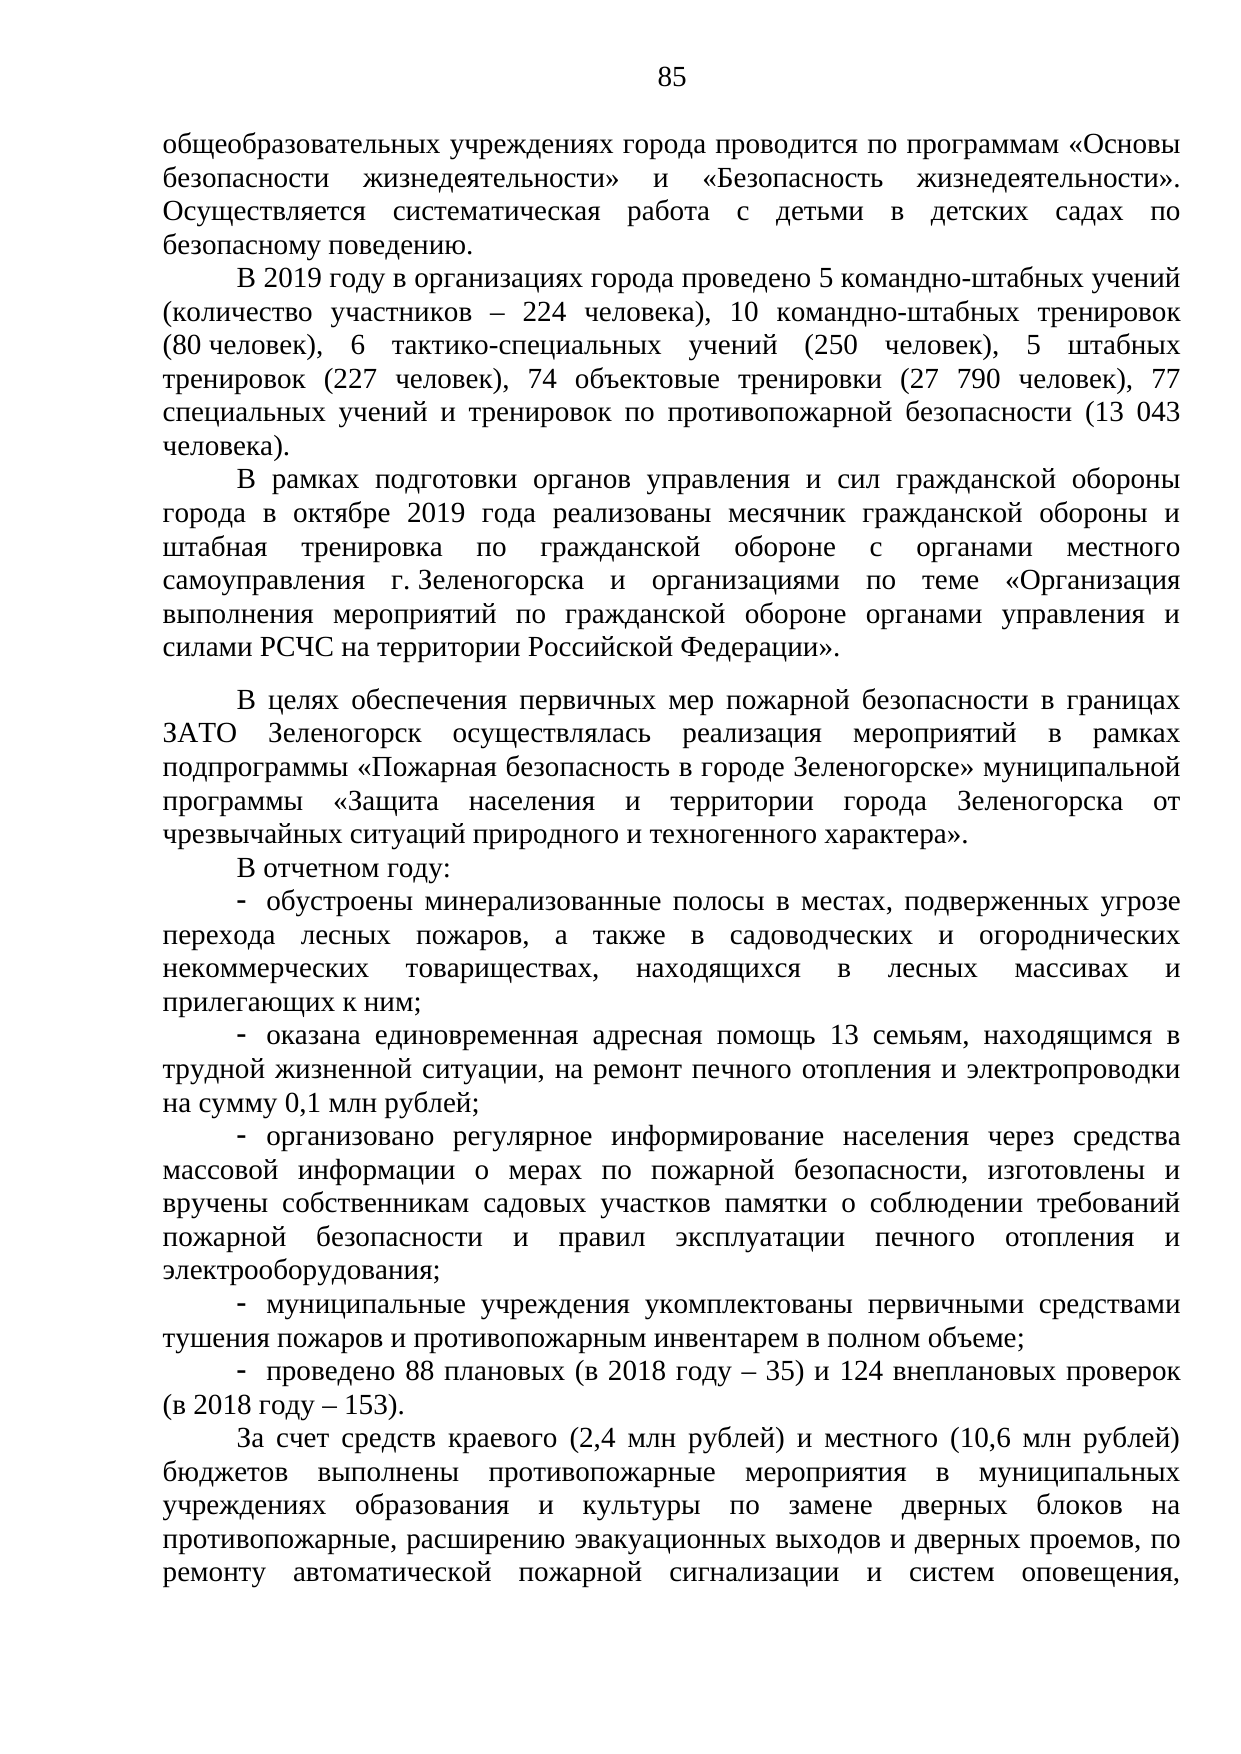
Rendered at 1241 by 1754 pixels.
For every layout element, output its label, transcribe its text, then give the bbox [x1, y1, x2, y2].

list проведено 88 плановых (в 2018 году – 35) и 124 внеплановых проверок (в 2018 году – 153). [162, 1353, 1181, 1420]
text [162, 126, 1181, 260]
text В отчетном году: [162, 850, 1181, 883]
list обустроены минерализованные полосы в местах, подверженных угрозе перехода лесных пожаров, а также в садоводческих и огороднических некоммерческих товариществах, находящихся в лесных массивах и прилегающих к ним; [162, 883, 1181, 1017]
text В целях обеспечения первичных мер пожарной безопасности в границах ЗАТО Зеленогорск осуществлялась реализация мероприятий в рамках подпрограммы «Пожарная безопасность в городе Зеленогорске» муниципальной программы «Защита населения и территории города Зеленогорска от чрезвычайных ситуаций природного и техногенного характера». [162, 682, 1181, 850]
text В 2019 году в организациях города проведено 5 командно-штабных учений (количество участников – 224 человека), 10 командно-штабных тренировок (80 человек), 6 тактико-специальных учений (250 человек), 5 штабных тренировок (227 человек), 74 объектовые тренировки (27 790 человек), 77 специальных учений и тренировок по противопожарной безопасности (13 043 человека). [162, 260, 1181, 462]
list оказана единовременная адресная помощь 13 семьям, находящимся в трудной жизненной ситуации, на ремонт печного отопления и электропроводки на сумму 0,1 млн рублей; [162, 1017, 1181, 1118]
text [162, 1420, 1181, 1588]
text В рамках подготовки органов управления и сил гражданской обороны города в октябре 2019 года реализованы месячник гражданской обороны и штабная тренировка по гражданской обороне с органами местного самоуправления г. Зеленогорска и организациями по теме «Организация выполнения мероприятий по гражданской обороне органами управления и силами РСЧС на территории Российской Федерации». [162, 462, 1181, 663]
list организовано регулярное информирование населения через средства массовой информации о мерах по пожарной безопасности, изготовлены и вручены собственникам садовых участков памятки о соблюдении требований пожарной безопасности и правил эксплуатации печного отопления и электрооборудования; [162, 1118, 1181, 1286]
list муниципальные учреждения укомплектованы первичными средствами тушения пожаров и противопожарным инвентарем в полном объеме; [162, 1286, 1181, 1353]
